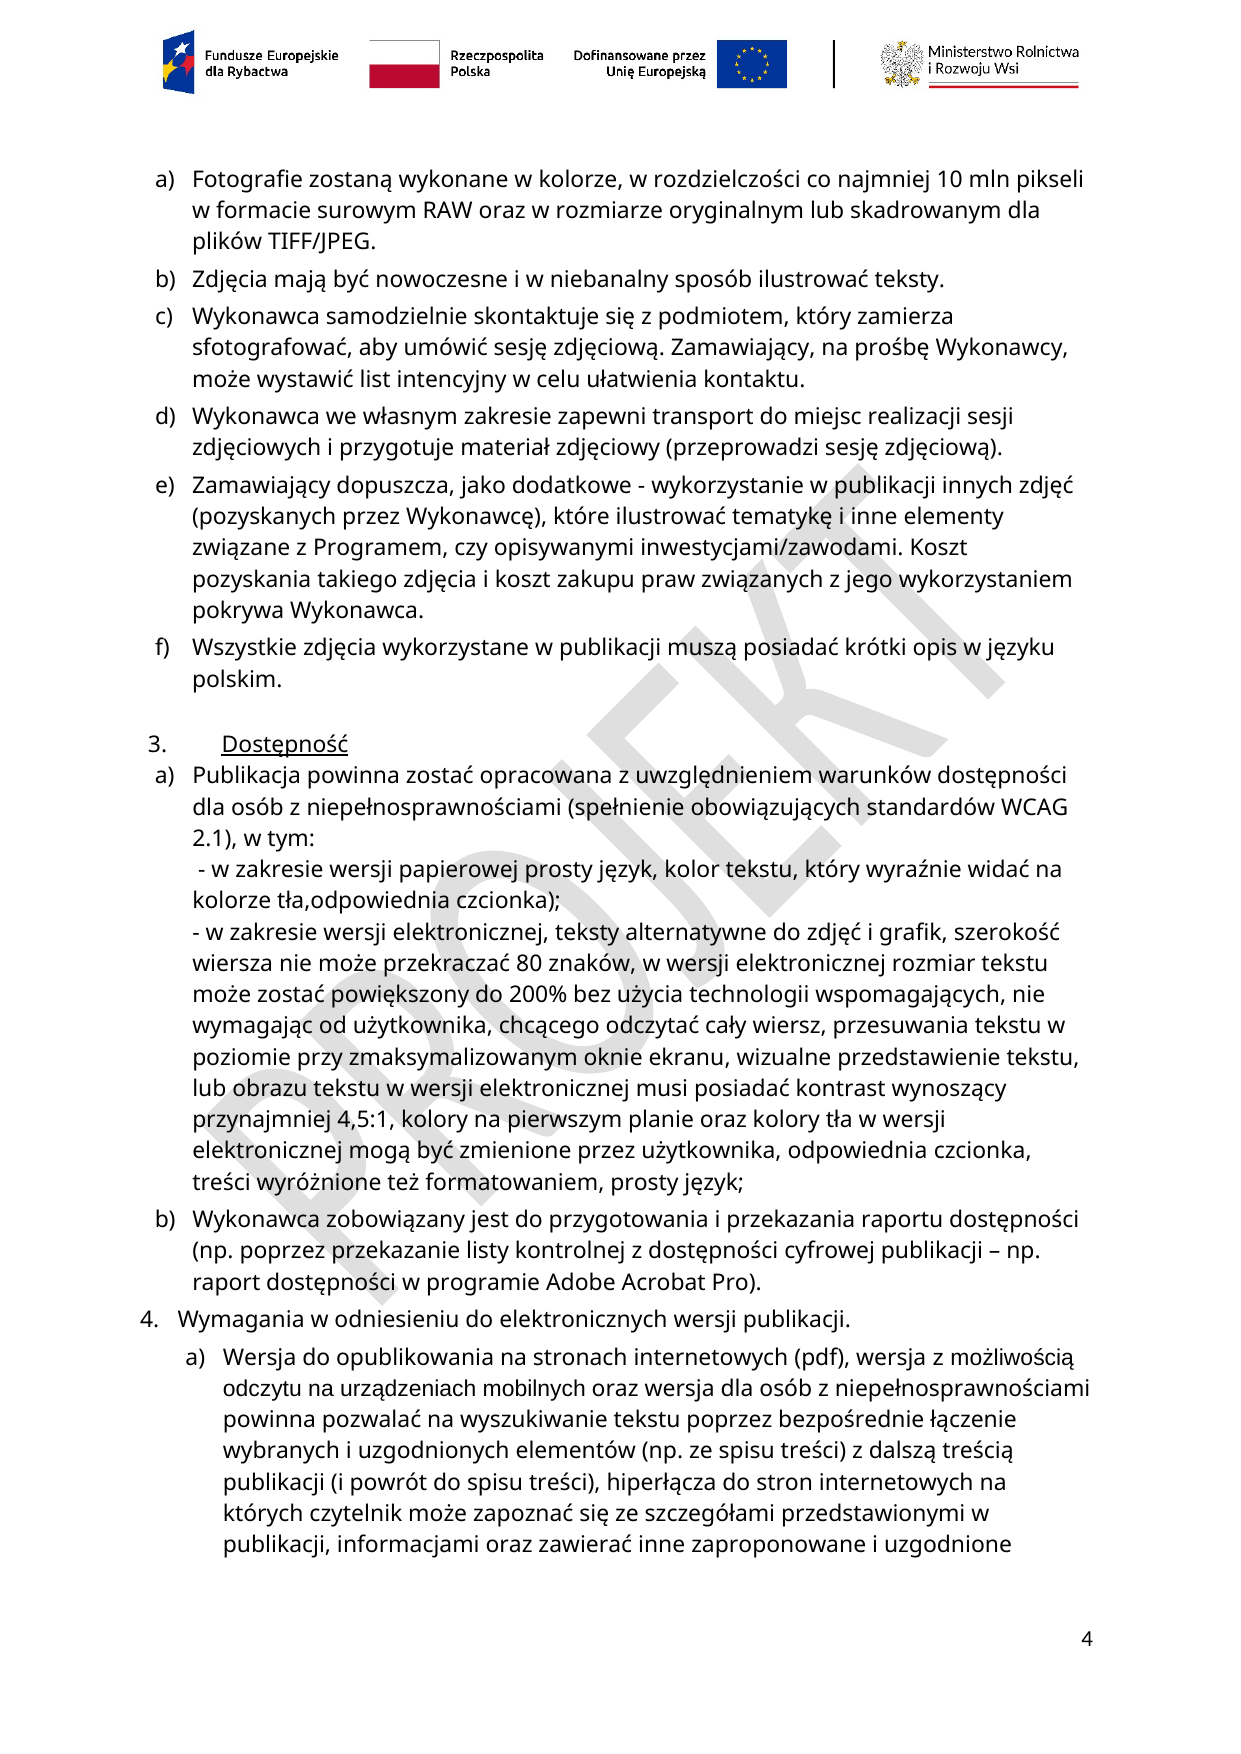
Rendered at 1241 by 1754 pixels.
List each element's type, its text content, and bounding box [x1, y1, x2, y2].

list Zdjęcia mają być nowoczesne i w niebanalny sposób ilustrować teksty. [155, 262, 1093, 294]
list Wykonawca we własnym zakresie zapewni transport do miejsc realizacji sesji zdjęciowych i przygotuje materiał zdjęciowy (przeprowadzi sesję zdjęciową). [155, 400, 1093, 462]
list Wymagania w odniesieniu do elektronicznych wersji publikacji. [140, 1303, 1093, 1334]
list Fotografie zostaną wykonane w kolorze, w rozdzielczości co najmniej 10 mln pikseli w formacie surowym RAW oraz w rozmiarze oryginalnym lub skadrowanym dla plików TIFF/JPEG. [155, 162, 1093, 256]
list Wykonawca samodzielnie skontaktuje się z podmiotem, który zamierza sfotografować, aby umówić sesję zdjęciową. Zamawiający, na prośbę Wykonawcy, może wystawić list intencyjny w celu ułatwienia kontaktu. [155, 300, 1093, 394]
list Dostępność [148, 728, 1093, 759]
list Wszystkie zdjęcia wykorzystane w publikacji muszą posiadać krótki opis w języku polskim. [155, 631, 1093, 722]
list Wykonawca zobowiązany jest do przygotowania i przekazania raportu dostępności (np. poprzez przekazanie listy kontrolnej z dostępności cyfrowej publikacji – np. raport dostępności w programie Adobe Acrobat Pro). [154, 1203, 1093, 1297]
list Zamawiający dopuszcza, jako dodatkowe - wykorzystanie w publikacji innych zdjęć (pozyskanych przez Wykonawcę), które ilustrować tematykę i inne elementy związane z Programem, czy opisywanymi inwestycjami/zawodami. Koszt pozyskania takiego zdjęcia i koszt zakupu praw związanych z jego wykorzystaniem pokrywa Wykonawca. [155, 469, 1093, 625]
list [185, 1341, 1093, 1559]
list Publikacja powinna zostać opracowana z uwzględnieniem warunków dostępności dla osób z niepełnosprawnościami (spełnienie obowiązujących standardów WCAG 2.1), w tym: - w zakresie wersji papierowej prosty język, kolor tekstu, który wyraźnie widać na kolorze tła,odpowiednia czcionka); - w zakresie wersji elektronicznej, teksty alternatywne do zdjęć i grafik, szerokość wiersza nie może przekraczać 80 znaków, w wersji elektronicznej rozmiar tekstu może zostać powiększony do 200% bez użycia technologii wspomagających, nie wymagając od użytkownika, chcącego odczytać cały wiersz, przesuwania tekstu w poziomie przy zmaksymalizowanym oknie ekranu, wizualne przedstawienie tekstu, lub obrazu tekstu w wersji elektronicznej musi posiadać kontrast wynoszący przynajmniej 4,5:1, kolory na pierwszym planie oraz kolory tła w wersji elektronicznej mogą być zmienione przez użytkownika, odpowiednia czcionka, treści wyróżnione też formatowaniem, prosty język; [154, 759, 1093, 1197]
